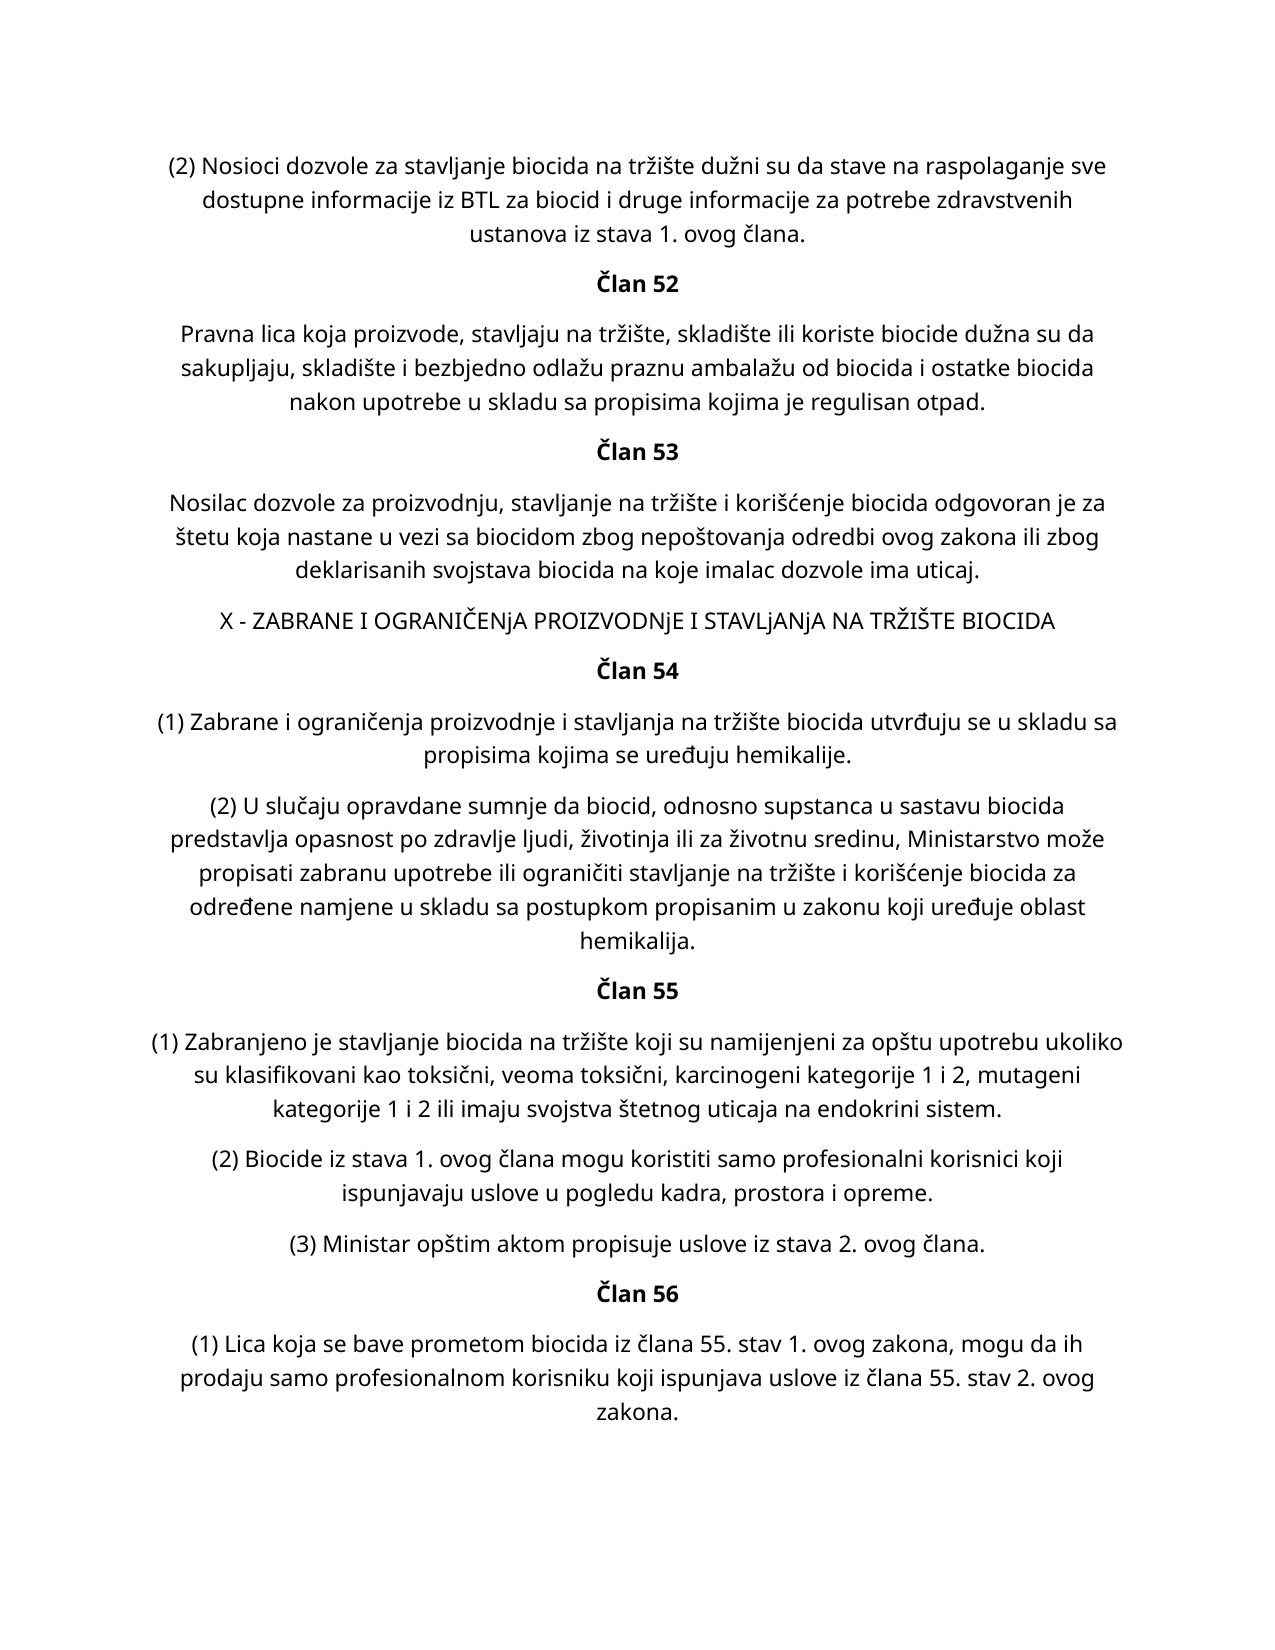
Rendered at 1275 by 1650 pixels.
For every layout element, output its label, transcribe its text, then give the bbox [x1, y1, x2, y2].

text Pravna lica koja proizvode, stavljaju na tržište, skladište ili koriste biocide dužna su da sakupljaju, skladište i bezbjedno odlažu praznu ambalažu od biocida i ostatke biocida nakon upotrebe u skladu sa propisima kojima je regulisan otpad. [150, 318, 1125, 417]
text Član 53 [150, 436, 1125, 467]
text (1) Zabrane i ograničenja proizvodnje i stavljanja na tržište biocida utvrđuju se u skladu sa propisima kojima se uređuju hemikalije. [150, 705, 1125, 770]
text (2) Nosioci dozvole za stavljanje biocida na tržište dužni su da stave na raspolaganje sve dostupne informacije iz BTL za biocid i druge informacije za potrebe zdravstvenih ustanova iz stava 1. ovog člana. [150, 150, 1125, 249]
text (2) Biocide iz stava 1. ovog člana mogu koristiti samo profesionalni korisnici koji ispunjavaju uslove u pogledu kadra, prostora i opreme. [150, 1143, 1125, 1208]
text Član 55 [150, 975, 1125, 1006]
text (1) Lica koja se bave prometom biocida iz člana 55. stav 1. ovog zakona, mogu da ih prodaju samo profesionalnom korisniku koji ispunjava uslove iz člana 55. stav 2. ovog zakona. [150, 1328, 1125, 1427]
text (3) Ministar opštim aktom propisuje uslove iz stava 2. ovog člana. [150, 1227, 1125, 1259]
text (1) Zabranjeno je stavljanje biocida na tržište koji su namijenjeni za opštu upotrebu ukoliko su klasifikovani kao toksični, veoma toksični, karcinogeni kategorije 1 i 2, mutageni kategorije 1 i 2 ili imaju svojstva štetnog uticaja na endokrini sistem. [150, 1025, 1125, 1124]
text X - ZABRANE I OGRANIČENjA PROIZVODNjE I STAVLjANjA NA TRŽIŠTE BIOCIDA [150, 604, 1125, 636]
text (2) U slučaju opravdane sumnje da biocid, odnosno supstanca u sastavu biocida predstavlja opasnost po zdravlje ljudi, životinja ili za životnu sredinu, Ministarstvo može propisati zabranu upotrebe ili ograničiti stavljanje na tržište i korišćenje biocida za određene namjene u skladu sa postupkom propisanim u zakonu koji uređuje oblast hemikalija. [150, 789, 1125, 956]
text Član 56 [150, 1278, 1125, 1309]
text Član 54 [150, 655, 1125, 686]
text Nosilac dozvole za proizvodnju, stavljanje na tržište i korišćenje biocida odgovoran je za štetu koja nastane u vezi sa biocidom zbog nepoštovanja odredbi ovog zakona ili zbog deklarisanih svojstava biocida na koje imalac dozvole ima uticaj. [150, 487, 1125, 585]
text Član 52 [150, 268, 1125, 299]
